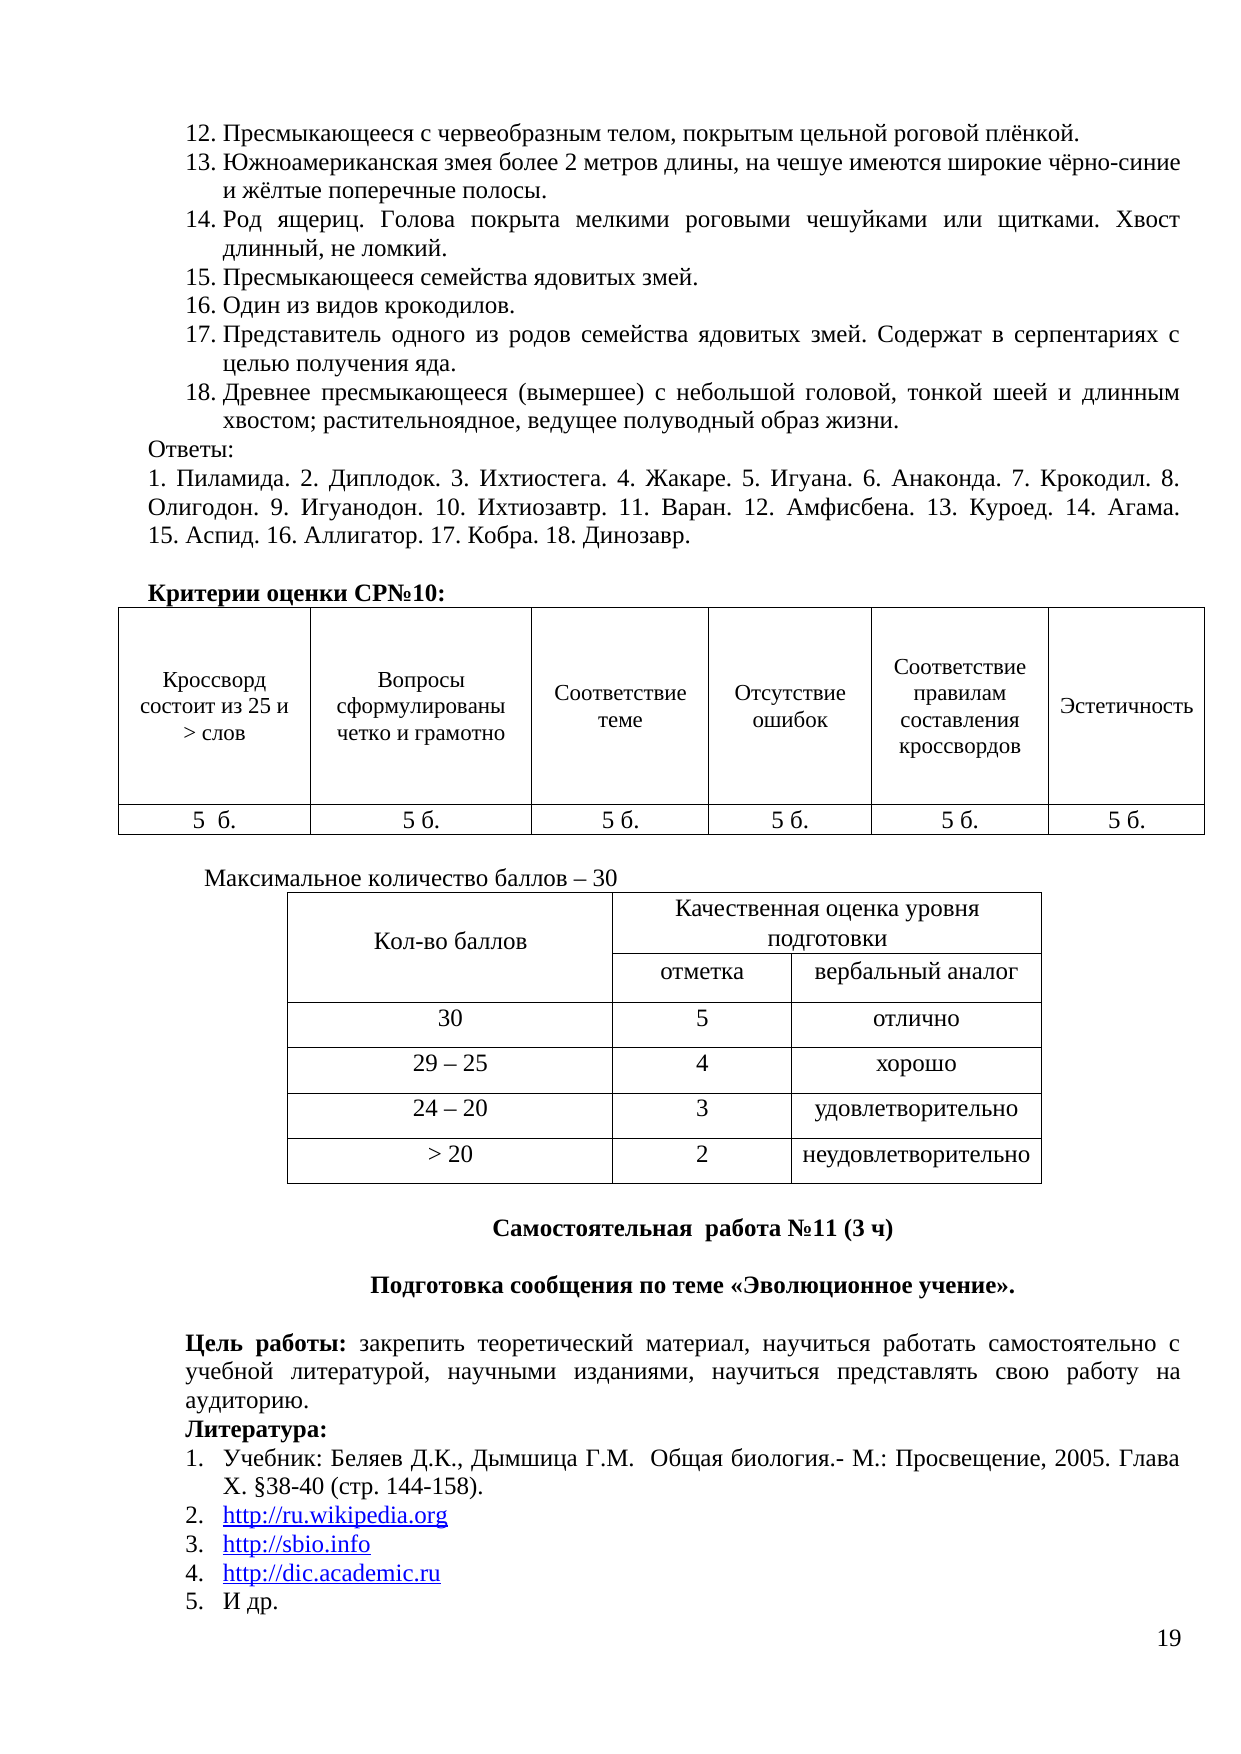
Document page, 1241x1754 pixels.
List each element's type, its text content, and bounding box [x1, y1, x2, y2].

table_cell 2 [613, 1139, 791, 1183]
list Пресмыкающееся семейства ядовитых змей. [185, 262, 1181, 291]
list Древнее пресмыкающееся (вымершее) с небольшой головой, тонкой шеей и длинным хвостом; растительноядное, ведущее полуводный образ жизни. [185, 377, 1181, 434]
list http://dic.academic.ru [185, 1558, 1181, 1586]
table_cell вербальный аналог [792, 954, 1041, 1002]
list Южноамериканская змея более 2 метров длины, на чешуе имеются широкие чёрно-синие и жёлтые поперечные полосы. [185, 147, 1181, 204]
list И др. [185, 1586, 1181, 1615]
table_header Соответствие правилам составления кроссвордов [872, 608, 1048, 804]
table_cell 5 б. [709, 805, 871, 833]
text Литература: [185, 1414, 1181, 1443]
table_header Кроссворд состоит из 25 и > слов [119, 608, 310, 804]
table_header Вопросы сформулированы четко и грамотно [311, 608, 531, 804]
text Подготовка сообщения по теме «Эволюционное учение». [148, 1270, 1181, 1299]
table_cell хорошо [792, 1048, 1041, 1092]
text Максимальное количество баллов – 30 [148, 863, 1181, 892]
table_cell неудовлетворительно [792, 1139, 1041, 1183]
list Представитель одного из родов семейства ядовитых змей. Содержат в серпентариях с целью получения яда. [185, 319, 1181, 377]
text 1. Пиламида. 2. Диплодок. 3. Ихтиостега. 4. Жакаре. 5. Игуана. 6. Анаконда. 7. Крокодил. 8. Олигодон. 9. Игуанодон. 10. Ихтиозавтр. 11. Варан. 12. Амфисбена. 13. Куроед. 14. Агама. 15. Аспид. 16. Аллигатор. 17. Кобра. 18. Динозавр. [148, 463, 1181, 549]
table_cell 5 [613, 1003, 791, 1047]
table_cell 5 б. [872, 805, 1048, 833]
table_cell 3 [613, 1094, 791, 1138]
list Учебник: Беляев Д.К., Дымшица Г.М. Общая биология.- М.: Просвещение, 2005. Глава X. §38-40 (стр. 144-158). [185, 1443, 1181, 1500]
list Один из видов крокодилов. [185, 291, 1181, 319]
table_cell 4 [613, 1048, 791, 1092]
table_cell удовлетворительно [792, 1094, 1041, 1138]
table_header Соответствие теме [532, 608, 708, 804]
text Цель работы: закрепить теоретический материал, научиться работать самостоятельно с учебной литературой, научными изданиями, научиться представлять свою работу на аудиторию. [185, 1328, 1181, 1414]
table_cell > 20 [288, 1139, 612, 1183]
table_header Отсутствие ошибок [709, 608, 871, 804]
list Род ящериц. Голова покрыта мелкими роговыми чешуйками или щитками. Хвост длинный, не ломкий. [185, 204, 1181, 262]
list http://sbio.info [185, 1529, 1181, 1558]
text Ответы: [148, 434, 1181, 463]
table_cell отметка [613, 954, 791, 1002]
table_cell 29 – 25 [288, 1048, 612, 1092]
table_cell 5 б. [532, 805, 708, 833]
table_cell 30 [288, 1003, 612, 1047]
table_header Эстетичность [1049, 608, 1204, 804]
table_cell 5 б. [311, 805, 531, 833]
table_cell отлично [792, 1003, 1041, 1047]
table_header Кол-во баллов [288, 893, 612, 1002]
list http://ru.wikipedia.org [185, 1500, 1181, 1529]
list Пресмыкающееся с червеобразным телом, покрытым цельной роговой плёнкой. [185, 118, 1181, 147]
table_cell 5 б. [1049, 805, 1204, 833]
table_cell 5 б. [119, 805, 310, 833]
table_header Качественная оценка уровня подготовки [613, 893, 1041, 953]
table_cell 24 – 20 [288, 1094, 612, 1138]
text Критерии оценки СР№10: [148, 578, 1181, 607]
text Самостоятельная работа №11 (3 ч) [148, 1213, 1181, 1241]
